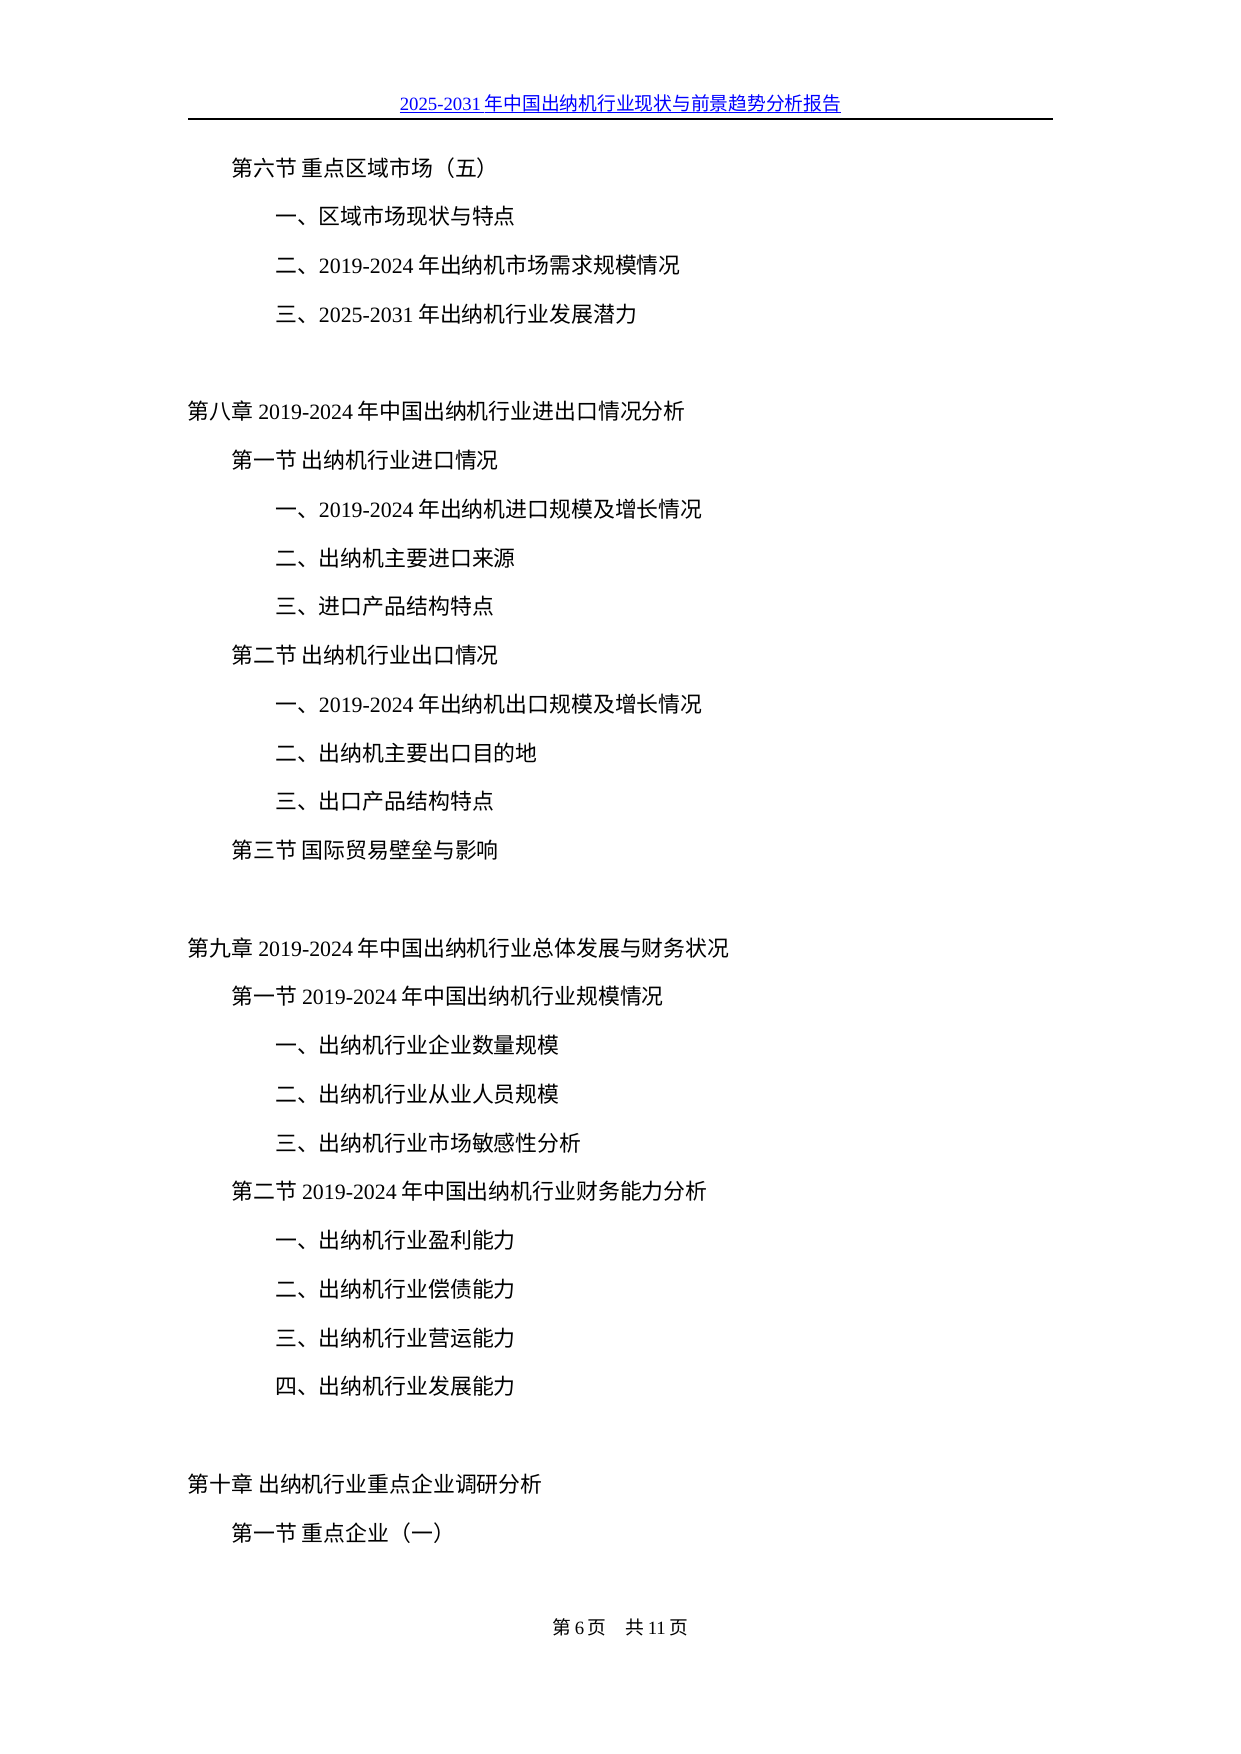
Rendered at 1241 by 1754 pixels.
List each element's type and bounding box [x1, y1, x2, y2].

text [187, 150, 1053, 1548]
